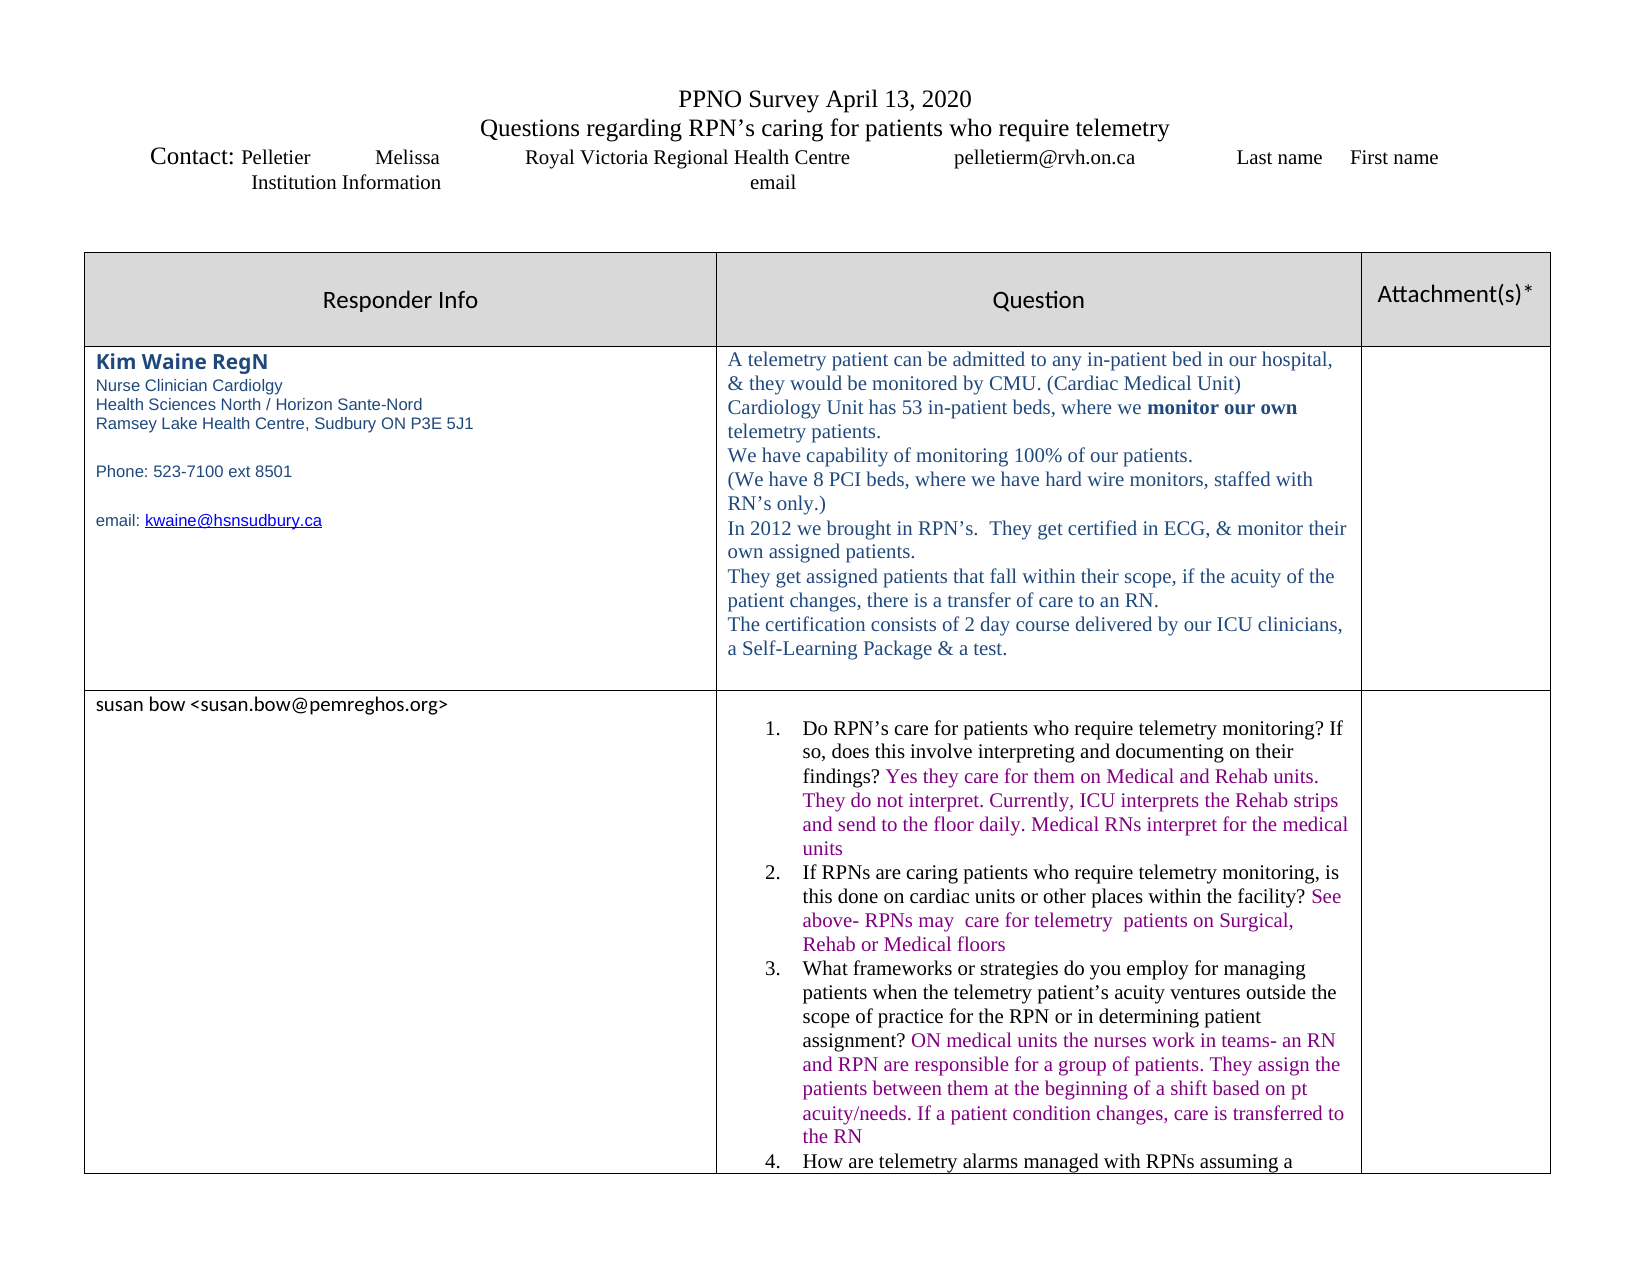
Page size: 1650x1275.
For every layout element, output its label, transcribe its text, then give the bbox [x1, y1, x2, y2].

table_header Question [717, 253, 1361, 346]
table_cell susan bow <susan.bow@pemreghos.org> [85, 691, 716, 1173]
text Contact: Pelletier Melissa Royal Victoria Regional Health Centre pelletierm@rvh.on.ca Last name First name Institution Information email [150, 141, 1500, 194]
table_header Responder Info [85, 253, 716, 346]
table_cell [1362, 347, 1550, 690]
table_cell [1362, 691, 1550, 1173]
table_cell A telemetry patient can be admitted to any in-patient bed in our hospital, & they would be monitored by CMU. (Cardiac Medical Unit) Cardiology Unit has 53 in-patient beds, where we monitor our own telemetry patients. We have capability of monitoring 100% of our patients. (We have 8 PCI beds, where we have hard wire monitors, staffed with RN’s only.) In 2012 we brought in RPN’s. They get certified in ECG, & monitor their own assigned patients. They get assigned patients that fall within their scope, if the acuity of the patient changes, there is a transfer of care to an RN. The certification consists of 2 day course delivered by our ICU clinicians, a Self-Learning Package & a test. [717, 347, 1361, 690]
text PPNO Survey April 13, 2020 [150, 84, 1500, 113]
text Questions regarding RPN’s caring for patients who require telemetry [150, 113, 1500, 141]
table_header Attachment(s)* [1362, 253, 1550, 346]
table_cell Kim Waine RegN Nurse Clinician Cardiolgy Health Sciences North / Horizon Sante-Nord Ramsey Lake Health Centre, Sudbury ON P3E 5J1 Phone: 523-7100 ext 8501 email: kwaine@hsnsudbury.ca [85, 347, 716, 690]
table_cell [717, 691, 1361, 1173]
